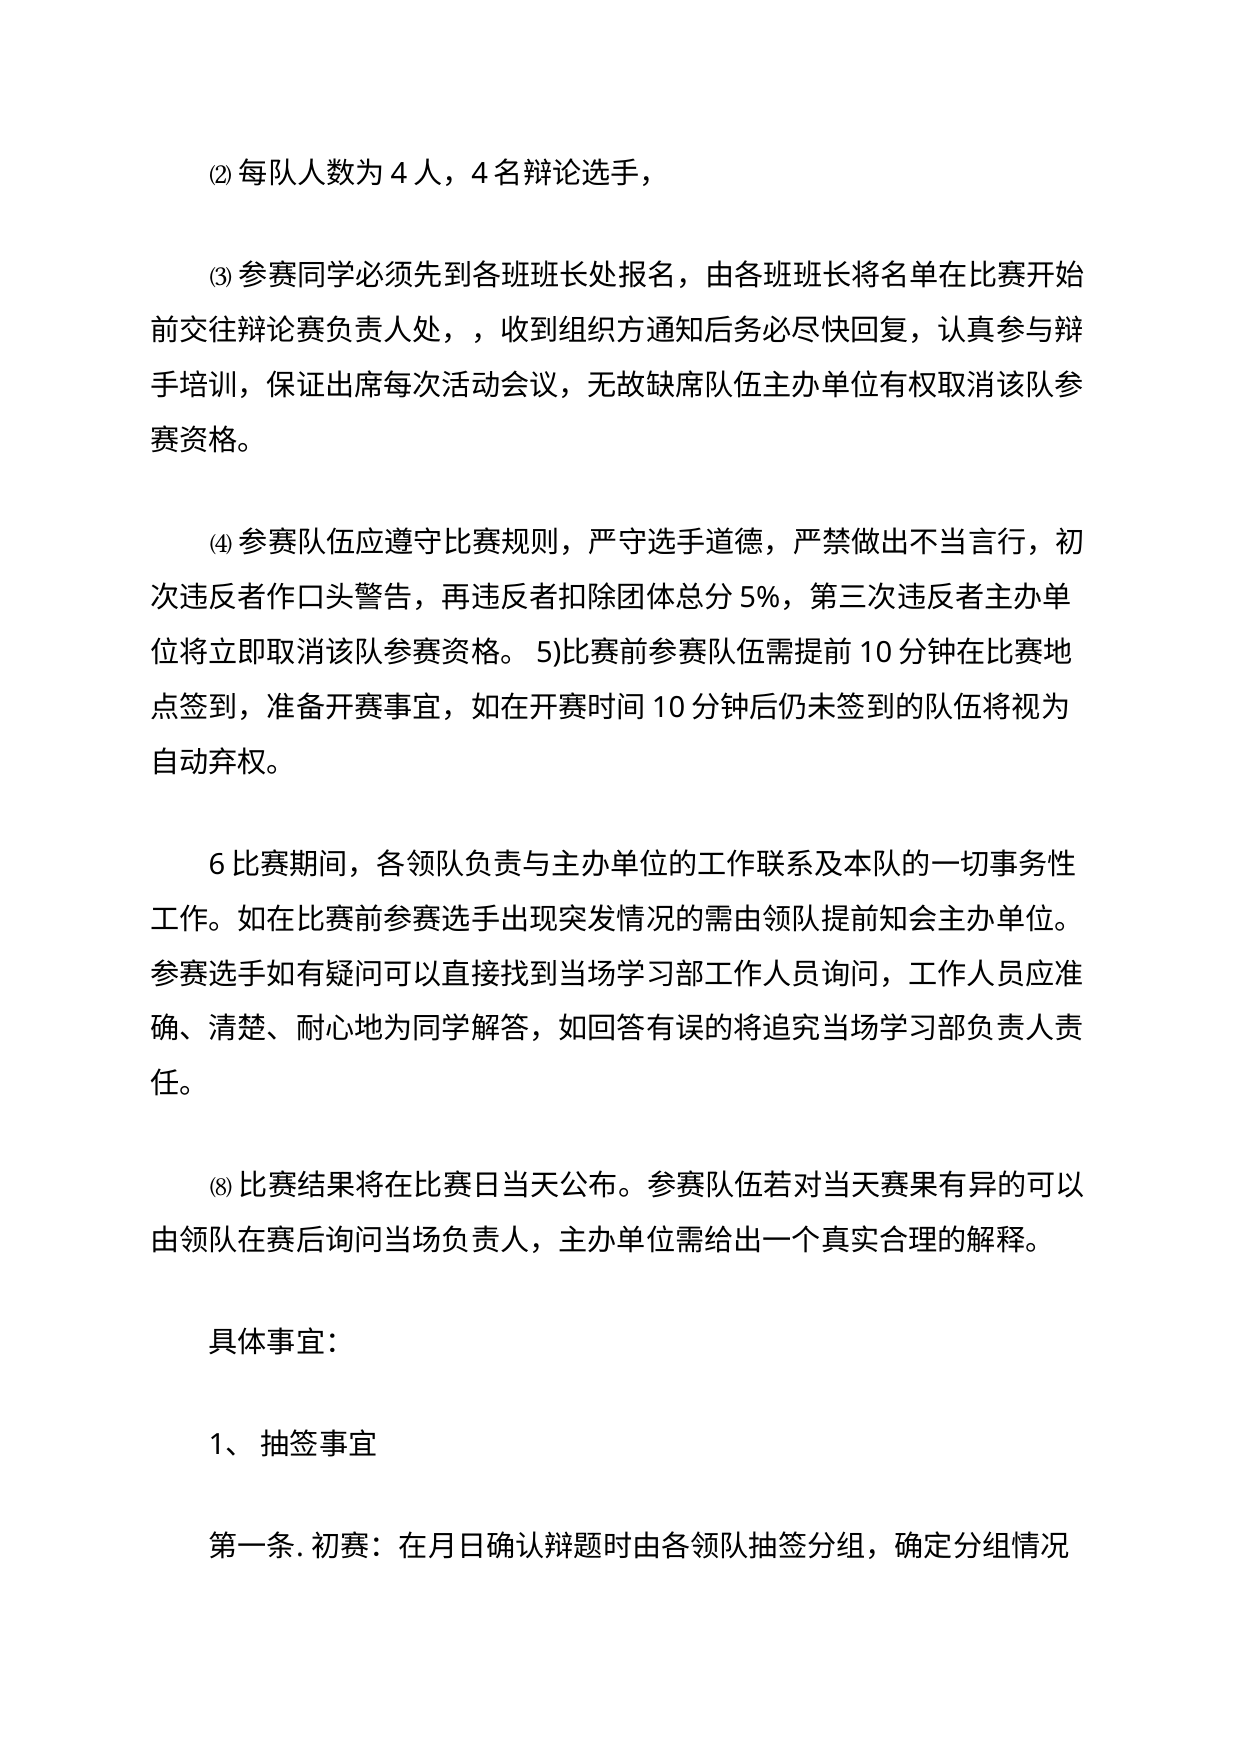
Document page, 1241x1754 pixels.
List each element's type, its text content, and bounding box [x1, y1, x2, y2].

text 6比赛期间，各领队负责与主办单位的工作联系及本队的一切事务性工作。如在比赛前参赛选手出现突发情况的需由领队提前知会主办单位。参赛选手如有疑问可以直接找到当场学习部工作人员询问，工作人员应准确、清楚、耐心地为同学解答，如回答有误的将追究当场学习部负责人责任。 [150, 840, 1090, 1102]
text 1、 抽签事宜 [150, 1420, 1090, 1463]
text ⑻比赛结果将在比赛日当天公布。参赛队伍若对当天赛果有异的可以由领队在赛后询问当场负责人，主办单位需给出一个真实合理的解释。 [150, 1162, 1090, 1259]
text ⑵每队人数为4人，4名辩论选手， [150, 150, 1090, 192]
text ⑶参赛同学必须先到各班班长处报名，由各班班长将名单在比赛开始前交往辩论赛负责人处，，收到组织方通知后务必尽快回复，认真参与辩手培训，保证出席每次活动会议，无故缺席队伍主办单位有权取消该队参赛资格。 [150, 252, 1090, 459]
text 具体事宜： [150, 1318, 1090, 1361]
text ⑷参赛队伍应遵守比赛规则，严守选手道德，严禁做出不当言行，初次违反者作口头警告，再违反者扣除团体总分5%，第三次违反者主办单位将立即取消该队参赛资格。 5)比赛前参赛队伍需提前10分钟在比赛地点签到，准备开赛事宜，如在开赛时间10分钟后仍未签到的队伍将视为自动弃权。 [150, 518, 1090, 781]
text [150, 1522, 1090, 1565]
